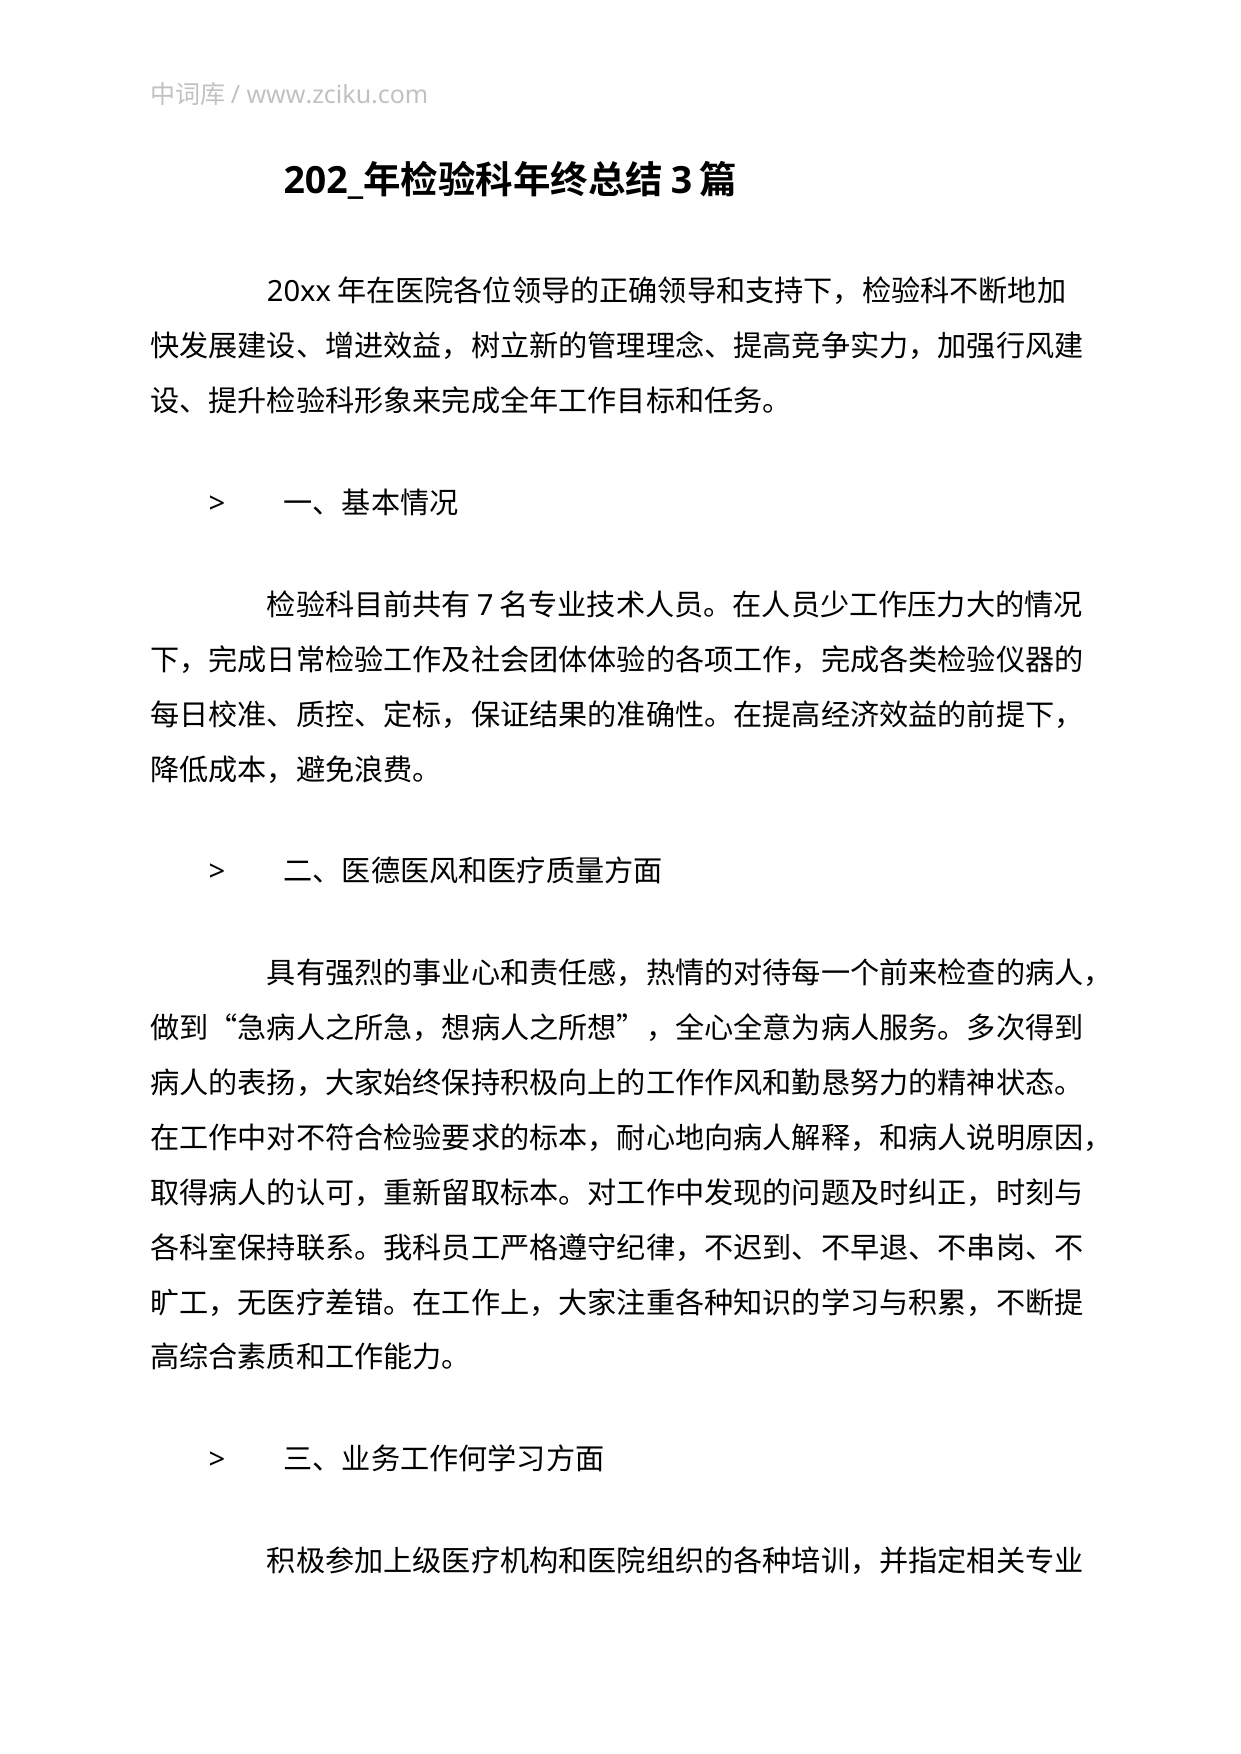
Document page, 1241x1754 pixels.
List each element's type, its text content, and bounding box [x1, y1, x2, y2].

text 202_年检验科年终总结3篇 [150, 150, 1090, 204]
text 具有强烈的事业心和责任感，热情的对待每一个前来检查的病人，做到“急病人之所急，想病人之所想”，全心全意为病人服务。多次得到病人的表扬，大家始终保持积极向上的工作作风和勤恳努力的精神状态。在工作中对不符合检验要求的标本，耐心地向病人解释，和病人说明原因，取得病人的认可，重新留取标本。对工作中发现的问题及时纠正，时刻与各科室保持联系。我科员工严格遵守纪律，不迟到、不早退、不串岗、不旷工，无医疗差错。在工作上，大家注重各种知识的学习与积累，不断提高综合素质和工作能力。 [150, 950, 1090, 1376]
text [150, 1538, 1090, 1580]
text 检验科目前共有7名专业技术人员。在人员少工作压力大的情况下，完成日常检验工作及社会团体体验的各项工作，完成各类检验仪器的每日校准、质控、定标，保证结果的准确性。在提高经济效益的前提下，降低成本，避免浪费。 [150, 581, 1090, 788]
text > 二、医德医风和医疗质量方面 [150, 848, 1090, 890]
text > 三、业务工作何学习方面 [150, 1436, 1090, 1478]
text > 一、基本情况 [150, 479, 1090, 522]
text 20xx年在医院各位领导的正确领导和支持下，检验科不断地加快发展建设、增进效益，树立新的管理理念、提高竞争实力，加强行风建设、提升检验科形象来完成全年工作目标和任务。 [150, 268, 1090, 420]
